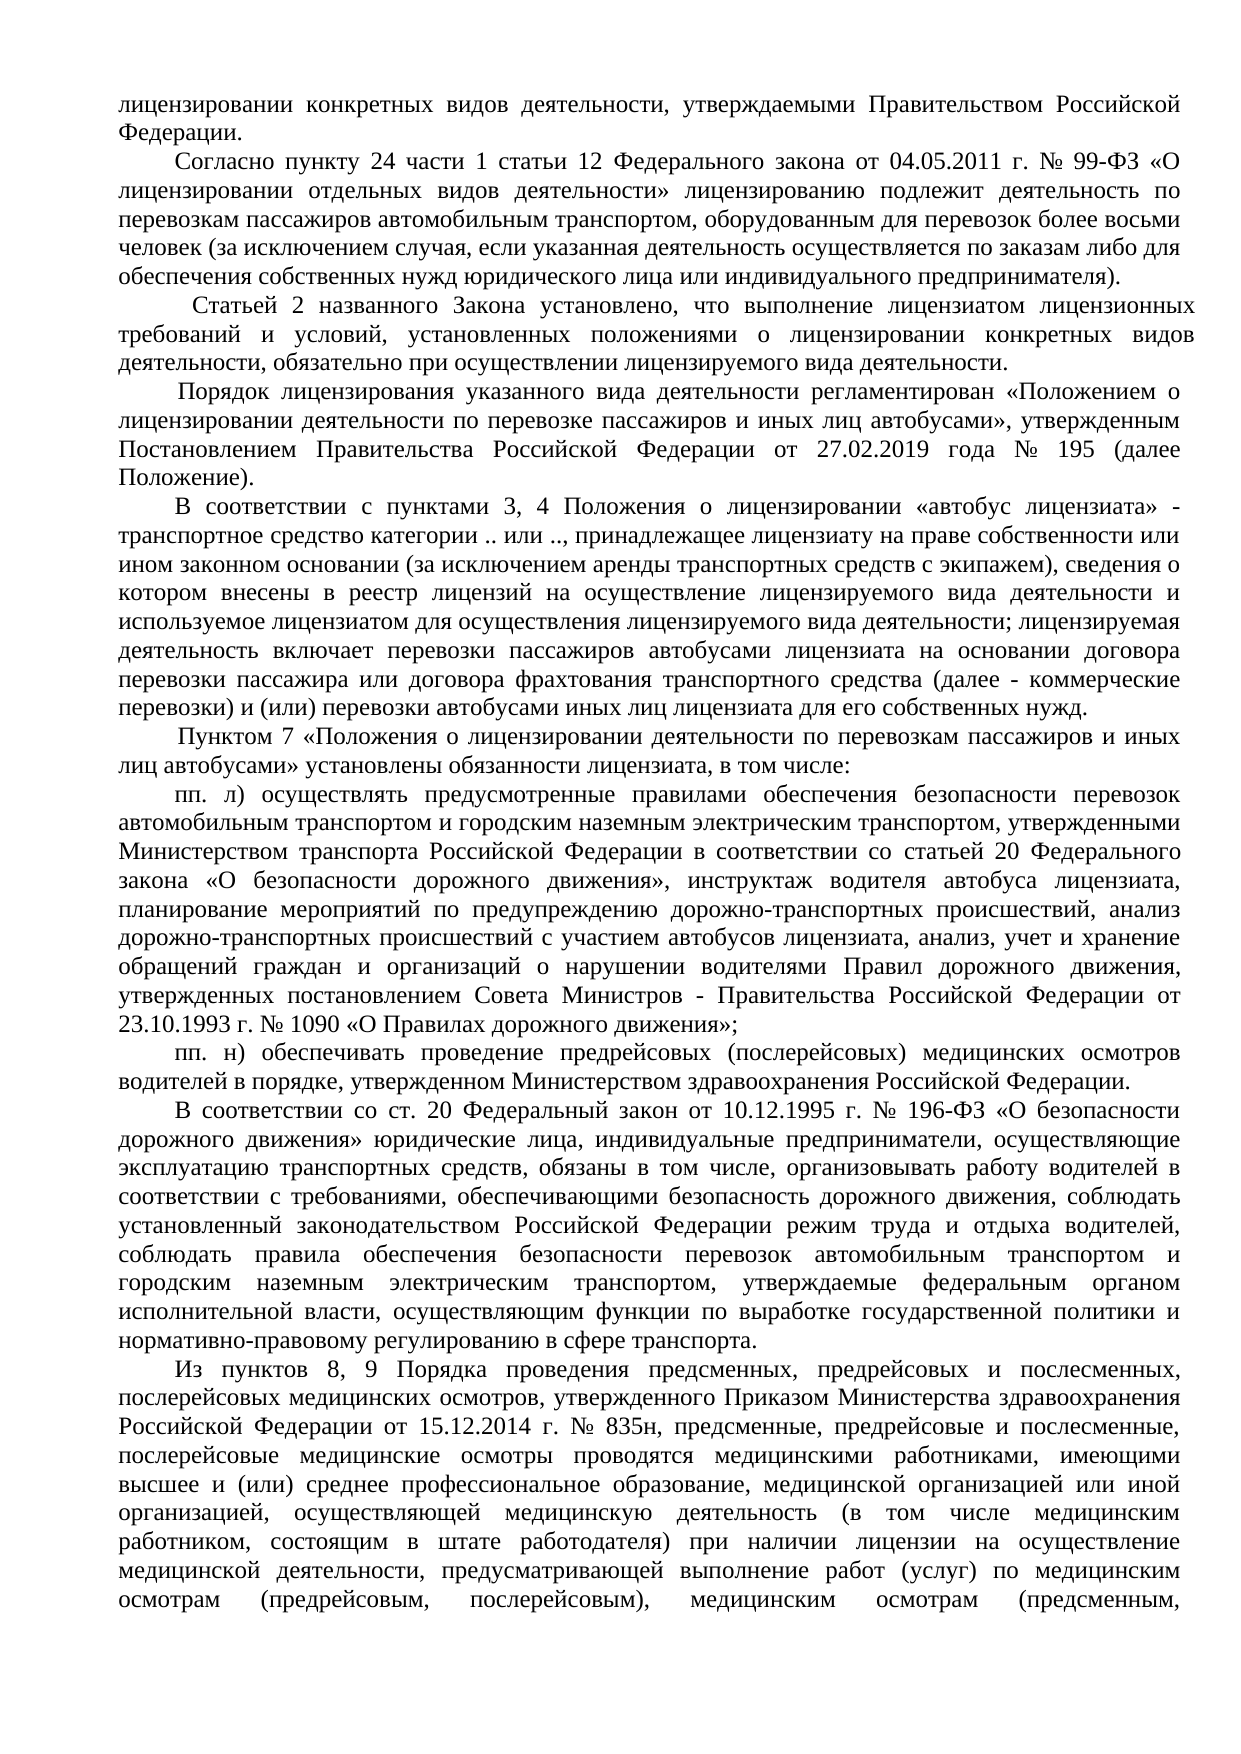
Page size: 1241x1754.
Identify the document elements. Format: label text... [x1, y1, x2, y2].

text Статьей 2 названного Закона установлено, что выполнение лицензиатом лицензионных требований и условий, установленных положениями о лицензировании конкретных видов деятельности, обязательно при осуществлении лицензируемого вида деятельности. [118, 290, 1196, 376]
text пп. л) осуществлять предусмотренные правилами обеспечения безопасности перевозок автомобильным транспортом и городским наземным электрическим транспортом, утвержденными Министерством транспорта Российской Федерации в соответствии со статьей 20 Федерального закона «О безопасности дорожного движения», инструктаж водителя автобуса лицензиата, планирование мероприятий по предупреждению дорожно-транспортных происшествий, анализ дорожно-транспортных происшествий с участием автобусов лицензиата, анализ, учет и хранение обращений граждан и организаций о нарушении водителями Правил дорожного движения, утвержденных постановлением Совета Министров - Правительства Российской Федерации от 23.10.1993 г. № 1090 «О Правилах дорожного движения»; [118, 779, 1181, 1037]
text Порядок лицензирования указанного вида деятельности регламентирован «Положением о лицензировании деятельности по перевозке пассажиров и иных лиц автобусами», утвержденным Постановлением Правительства Российской Федерации от 27.02.2019 года № 195 (далее Положение). [118, 376, 1181, 491]
text Пунктом 7 «Положения о лицензировании деятельности по перевозкам пассажиров и иных лиц автобусами» установлены обязанности лицензиата, в том числе: [118, 721, 1181, 779]
text В соответствии с пунктами 3, 4 Положения о лицензировании «автобус лицензиата» - транспортное средство категории .. или .., принадлежащее лицензиату на праве собственности или ином законном основании (за исключением аренды транспортных средств с экипажем), сведения о котором внесены в реестр лицензий на осуществление лицензируемого вида деятельности и используемое лицензиатом для осуществления лицензируемого вида деятельности; лицензируемая деятельность включает перевозки пассажиров автобусами лицензиата на основании договора перевозки пассажира или договора фрахтования транспортного средства (далее - коммерческие перевозки) и (или) перевозки автобусами иных лиц лицензиата для его собственных нужд. [118, 491, 1181, 721]
text пп. н) обеспечивать проведение предрейсовых (послерейсовых) медицинских осмотров водителей в порядке, утвержденном Министерством здравоохранения Российской Федерации. [118, 1037, 1181, 1095]
text В соответствии со ст. 20 Федеральный закон от 10.12.1995 г. № 196-ФЗ «О безопасности дорожного движения» юридические лица, индивидуальные предприниматели, осуществляющие эксплуатацию транспортных средств, обязаны в том числе, организовывать работу водителей в соответствии с требованиями, обеспечивающими безопасность дорожного движения, соблюдать установленный законодательством Российской Федерации режим труда и отдыха водителей, соблюдать правила обеспечения безопасности перевозок автомобильным транспортом и городским наземным электрическим транспортом, утверждаемые федеральным органом исполнительной власти, осуществляющим функции по выработке государственной политики и нормативно-правовому регулированию в сфере транспорта. [118, 1095, 1181, 1354]
text Согласно пункту 24 части 1 статьи 12 Федерального закона от 04.05.2011 г. № 99-ФЗ «О лицензировании отдельных видов деятельности» лицензированию подлежит деятельность по перевозкам пассажиров автомобильным транспортом, оборудованным для перевозок более восьми человек (за исключением случая, если указанная деятельность осуществляется по заказам либо для обеспечения собственных нужд юридического лица или индивидуального предпринимателя). [118, 146, 1181, 290]
